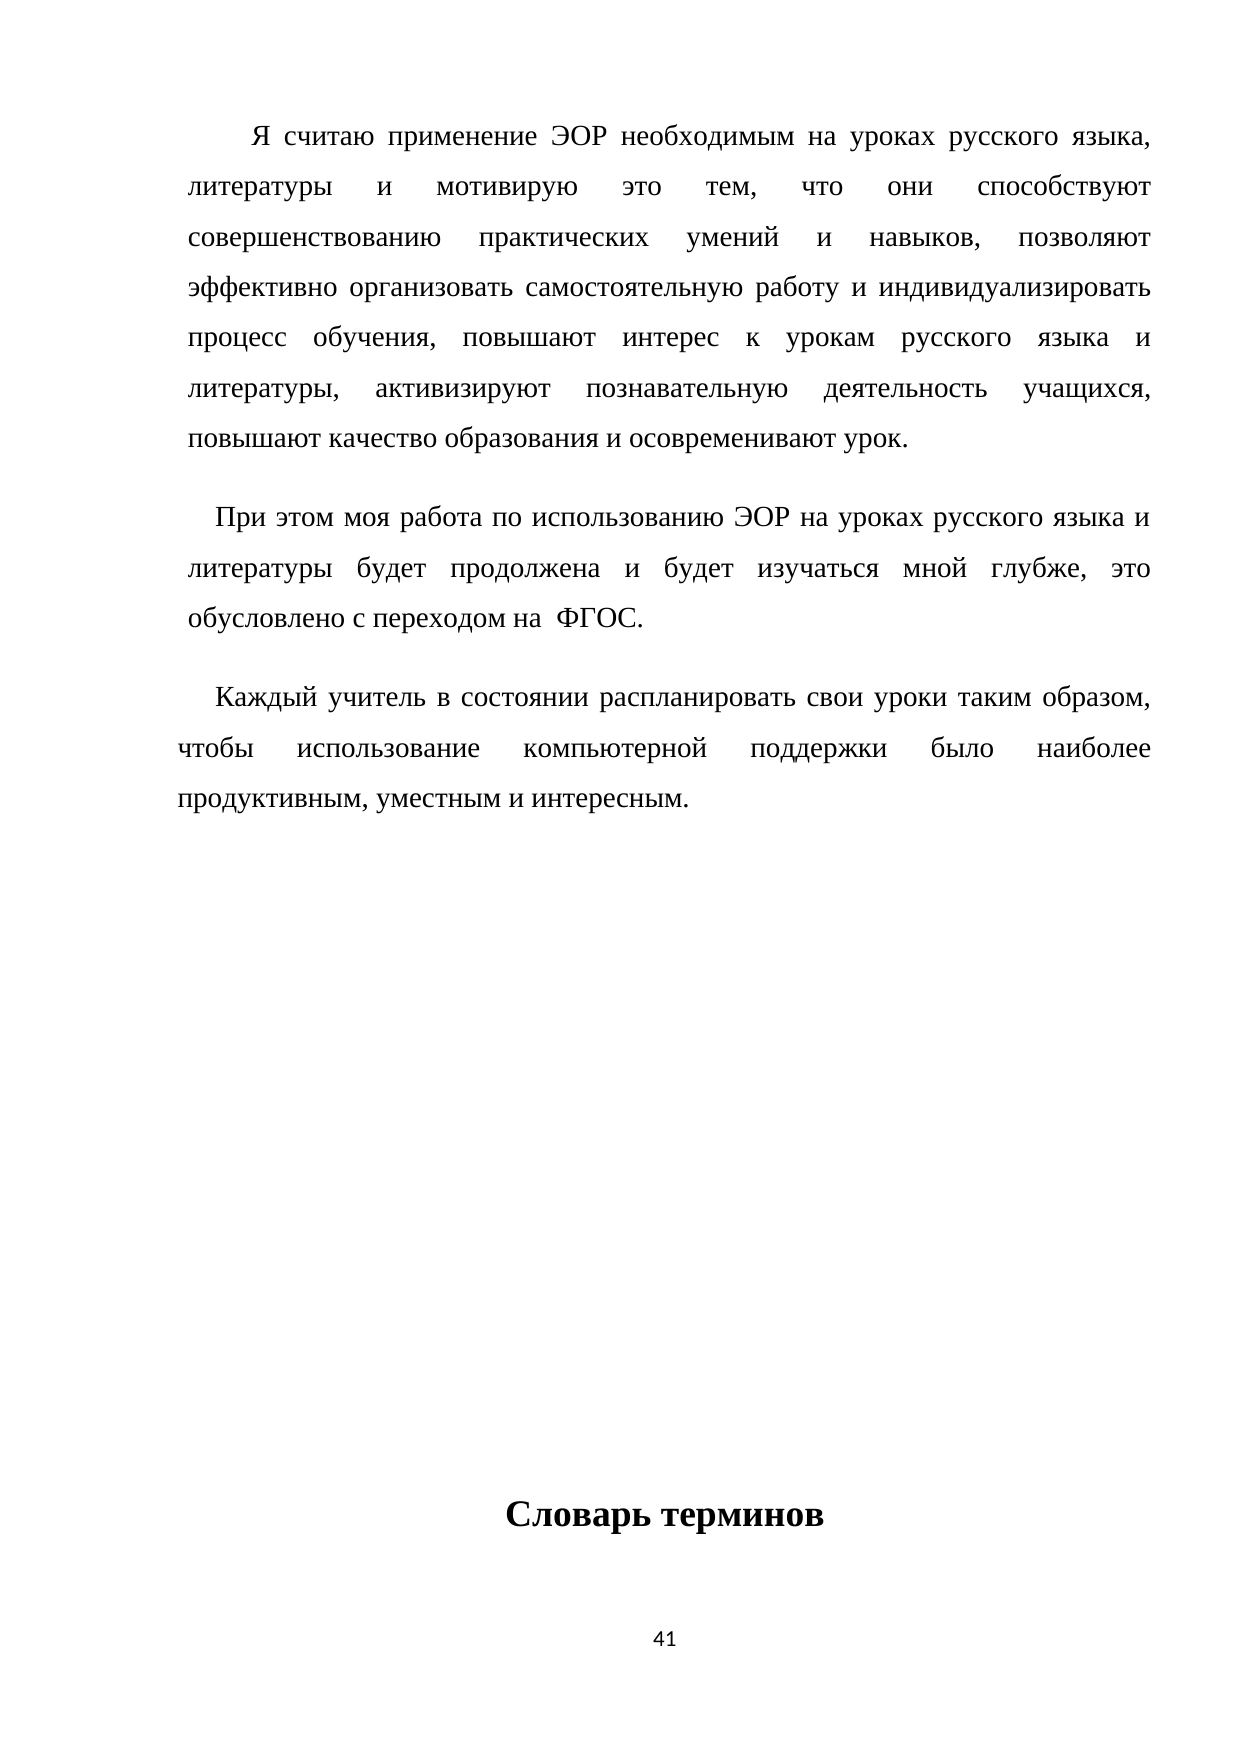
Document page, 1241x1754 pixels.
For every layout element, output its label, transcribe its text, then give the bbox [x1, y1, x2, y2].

text Я считаю применение ЭОР необходимым на уроках русского языка, литературы и мотивирую это тем, что они способствуют совершенствованию практических умений и навыков, позволяют эффективно организовать самостоятельную работу и индивидуализировать процесс обучения, повышают интерес к урокам русского языка и литературы, активизируют познавательную деятельность учащихся, повышают качество образования и осовременивают урок. [188, 118, 1152, 453]
text Словарь терминов [177, 1492, 1152, 1535]
text Каждый учитель в состоянии распланировать свои уроки таким образом, чтобы использование компьютерной поддержки было наиболее продуктивным, уместным и интересным. [177, 679, 1152, 814]
text При этом моя работа по использованию ЭОР на уроках русского языка и литературы будет продолжена и будет изучаться мной глубже, это обусловлено с переходом на ФГОС. [188, 499, 1152, 634]
